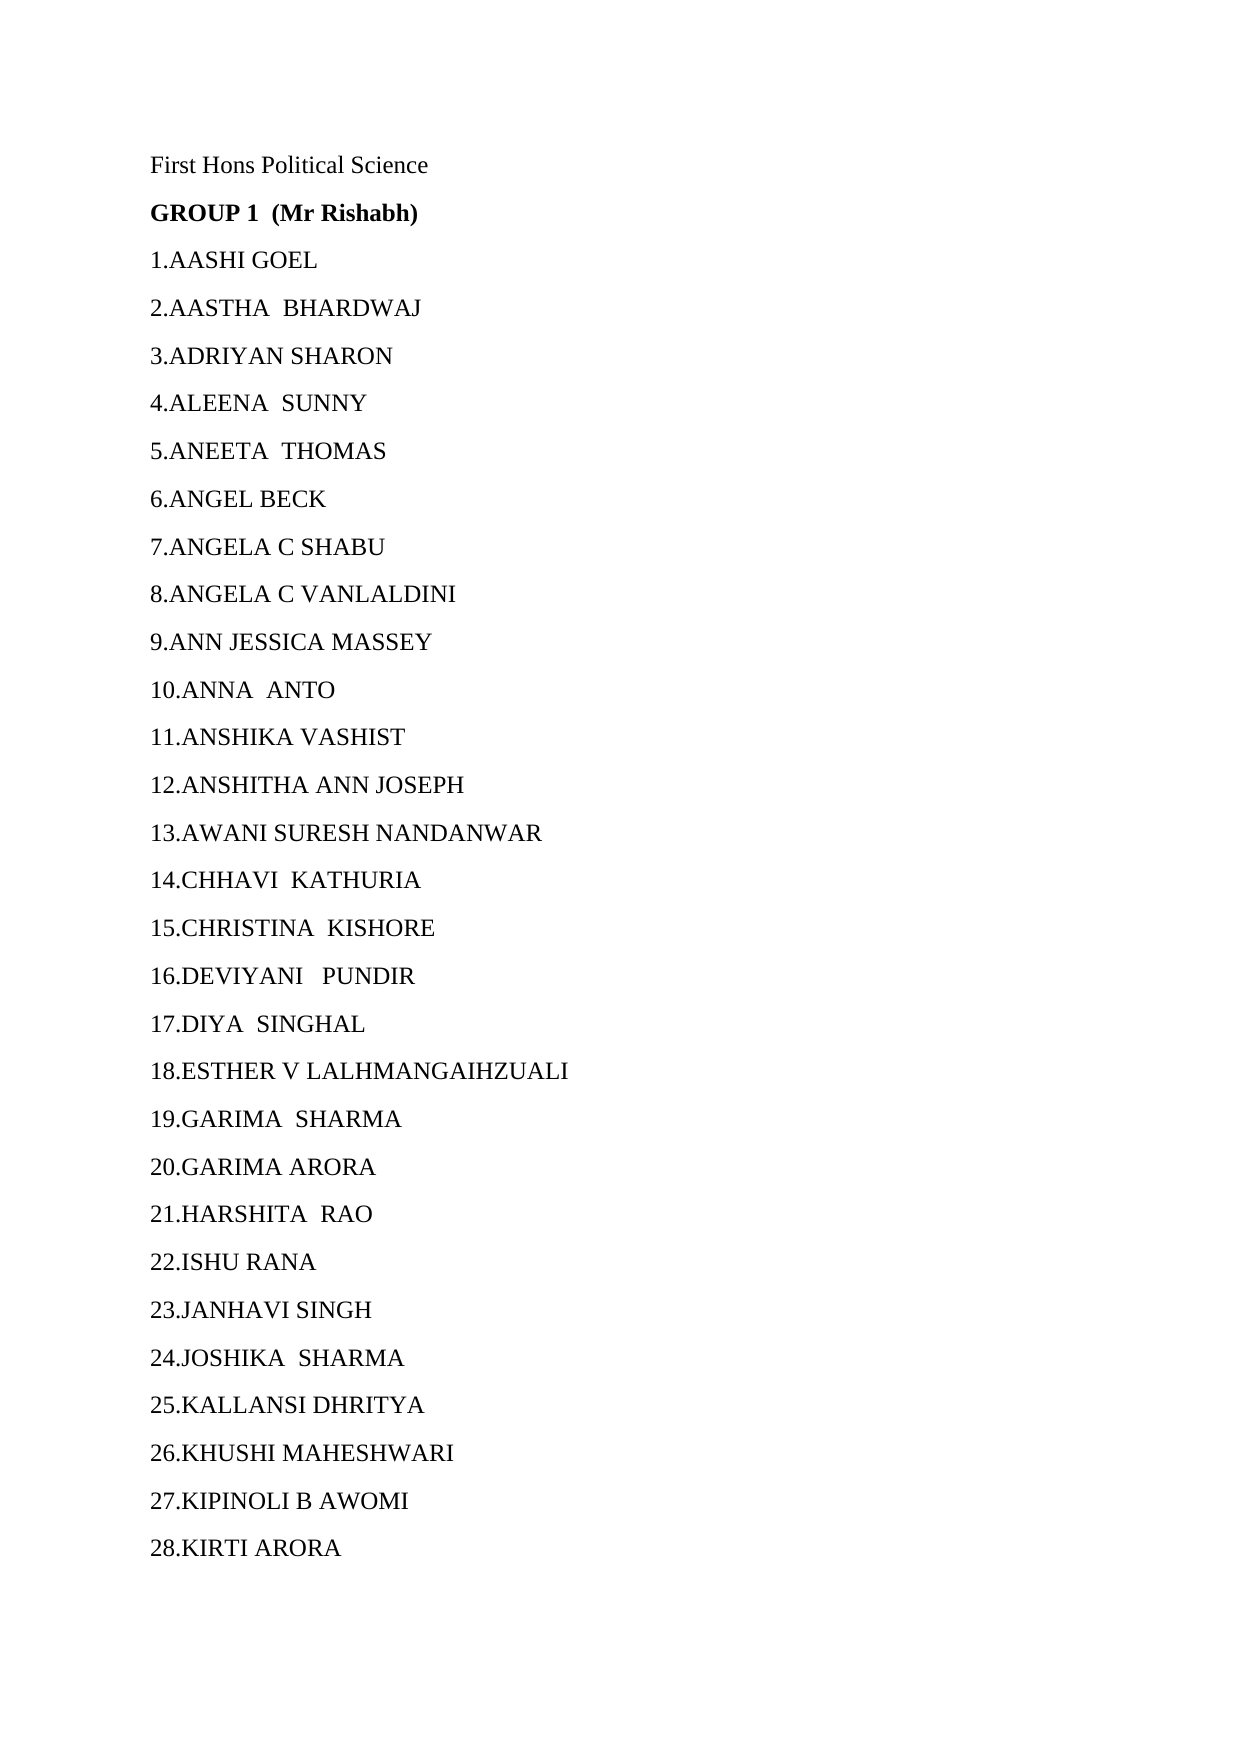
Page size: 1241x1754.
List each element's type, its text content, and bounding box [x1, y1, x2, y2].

text 14.CHHAVI KATHURIA [150, 866, 1090, 894]
text 16.DEVIYANI PUNDIR [150, 961, 1090, 990]
text 19.GARIMA SHARMA [150, 1104, 1090, 1133]
text 11.ANSHIKA VASHIST [150, 722, 1090, 751]
text 27.KIPINOLI B AWOMI [150, 1486, 1090, 1514]
text 20.GARIMA ARORA [150, 1152, 1090, 1181]
text 24.JOSHIKA SHARMA [150, 1343, 1090, 1371]
text 26.KHUSHI MAHESHWARI [150, 1438, 1090, 1467]
text 9.ANN JESSICA MASSEY [150, 627, 1090, 656]
text 3.ADRIYAN SHARON [150, 341, 1090, 369]
text 25.KALLANSI DHRITYA [150, 1390, 1090, 1419]
text 23.JANHAVI SINGH [150, 1295, 1090, 1324]
text 5.ANEETA THOMAS [150, 436, 1090, 465]
text 1.AASHI GOEL [150, 245, 1090, 274]
text First Hons Political Science [150, 150, 1090, 179]
text 8.ANGELA C VANLALDINI [150, 579, 1090, 608]
text 22.ISHU RANA [150, 1247, 1090, 1276]
text 7.ANGELA C SHABU [150, 532, 1090, 560]
text 17.DIYA SINGHAL [150, 1009, 1090, 1037]
text 13.AWANI SURESH NANDANWAR [150, 818, 1090, 847]
text 28.KIRTI ARORA [150, 1533, 1090, 1562]
text 6.ANGEL BECK [150, 484, 1090, 513]
text 4.ALEENA SUNNY [150, 388, 1090, 417]
text 18.ESTHER V LALHMANGAIHZUALI [150, 1056, 1090, 1085]
text GROUP 1 (Mr Rishabh) [150, 198, 1090, 226]
text 21.HARSHITA RAO [150, 1199, 1090, 1228]
text 2.AASTHA BHARDWAJ [150, 293, 1090, 322]
text 12.ANSHITHA ANN JOSEPH [150, 770, 1090, 799]
text 15.CHRISTINA KISHORE [150, 913, 1090, 942]
text 10.ANNA ANTO [150, 675, 1090, 703]
